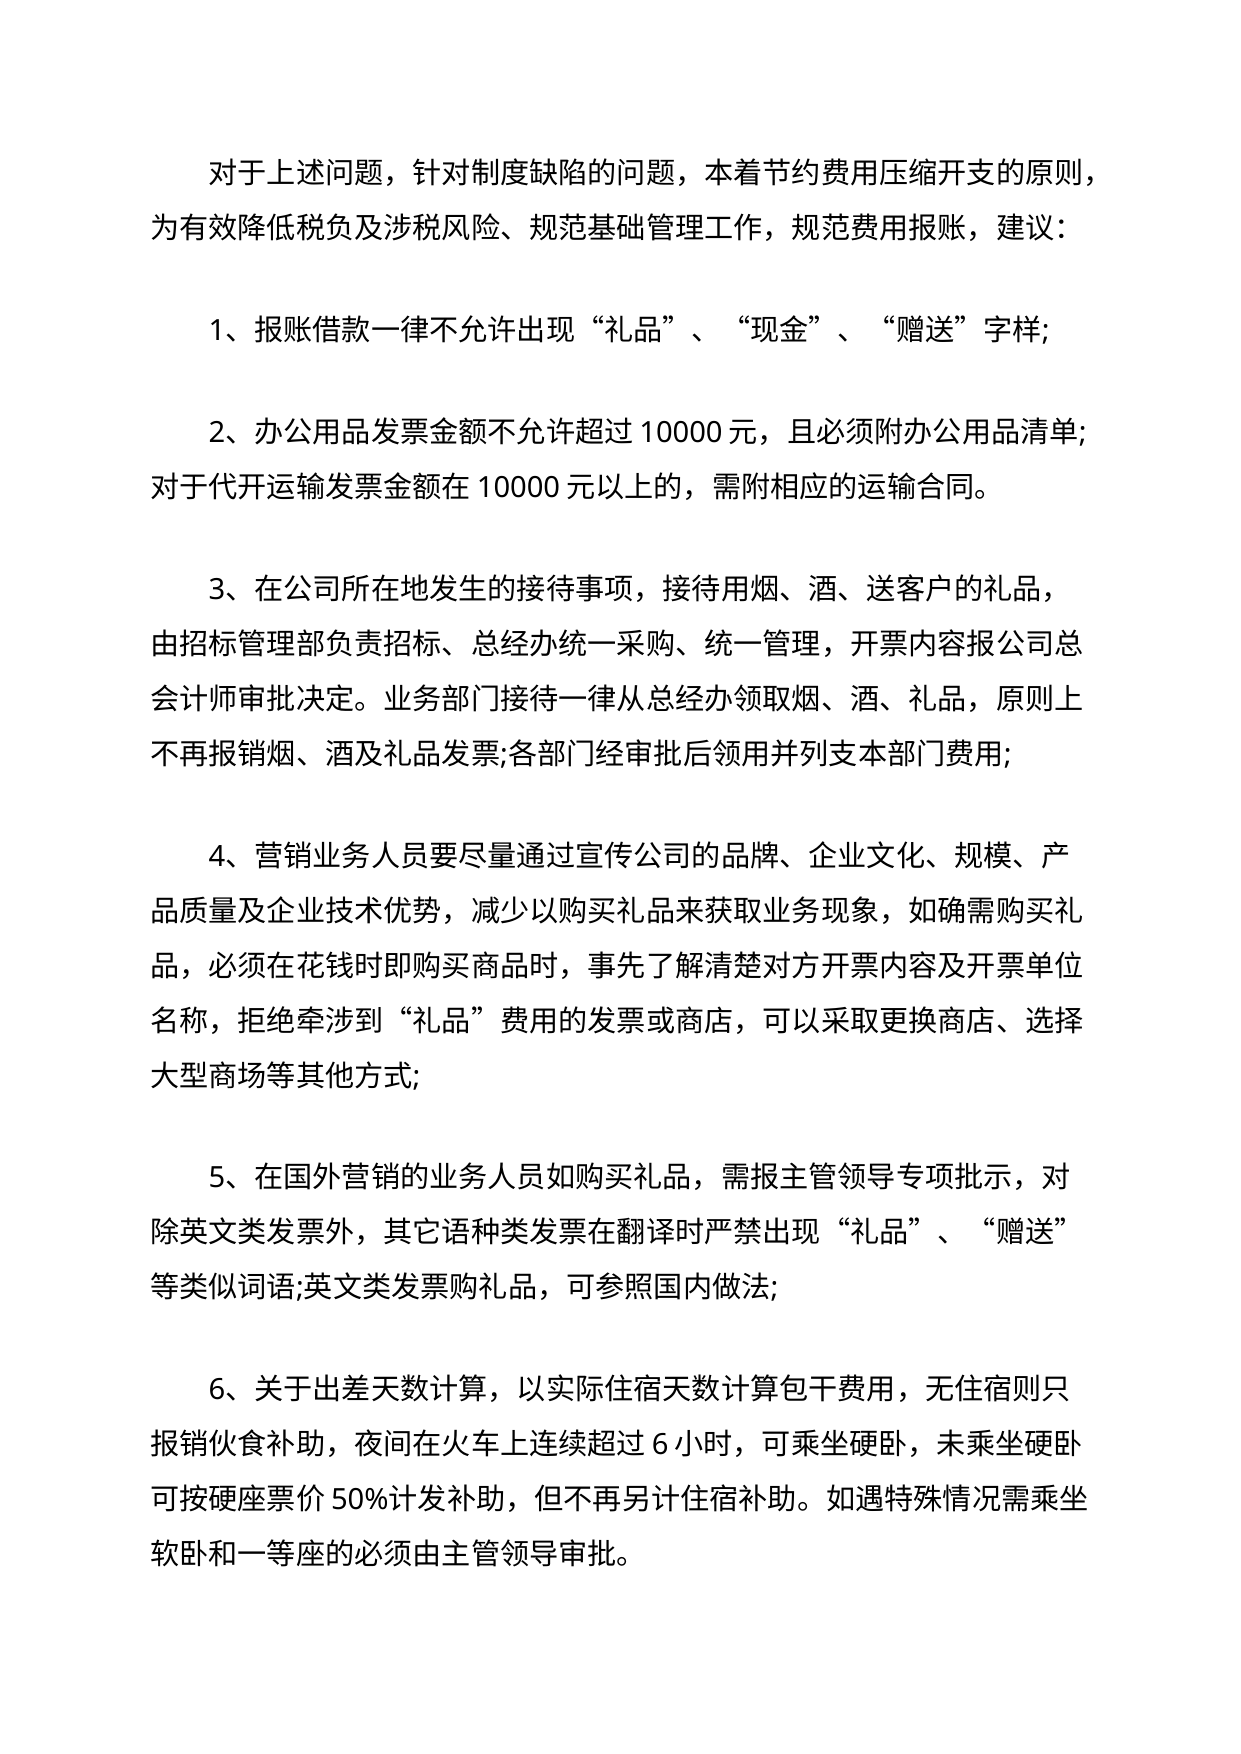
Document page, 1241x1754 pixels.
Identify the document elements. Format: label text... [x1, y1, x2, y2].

text 6、关于出差天数计算，以实际住宿天数计算包干费用，无住宿则只报销伙食补助，夜间在火车上连续超过6小时，可乘坐硬卧，未乘坐硬卧可按硬座票价50%计发补助，但不再另计住宿补助。如遇特殊情况需乘坐软卧和一等座的必须由主管领导审批。 [150, 1366, 1090, 1573]
text 1、报账借款一律不允许出现“礼品”、“现金”、“赠送”字样; [150, 307, 1090, 349]
text 对于上述问题，针对制度缺陷的问题，本着节约费用压缩开支的原则，为有效降低税负及涉税风险、规范基础管理工作，规范费用报账，建议： [150, 150, 1090, 247]
text 2、办公用品发票金额不允许超过10000元，且必须附办公用品清单;对于代开运输发票金额在10000元以上的，需附相应的运输合同。 [150, 409, 1090, 506]
text 3、在公司所在地发生的接待事项，接待用烟、酒、送客户的礼品，由招标管理部负责招标、总经办统一采购、统一管理，开票内容报公司总会计师审批决定。业务部门接待一律从总经办领取烟、酒、礼品，原则上不再报销烟、酒及礼品发票;各部门经审批后领用并列支本部门费用; [150, 566, 1090, 773]
text 4、营销业务人员要尽量通过宣传公司的品牌、企业文化、规模、产品质量及企业技术优势，减少以购买礼品来获取业务现象，如确需购买礼品，必须在花钱时即购买商品时，事先了解清楚对方开票内容及开票单位名称，拒绝牵涉到“礼品”费用的发票或商店，可以采取更换商店、选择大型商场等其他方式; [150, 832, 1090, 1094]
text 5、在国外营销的业务人员如购买礼品，需报主管领导专项批示，对除英文类发票外，其它语种类发票在翻译时严禁出现“礼品”、“赠送”等类似词语;英文类发票购礼品，可参照国内做法; [150, 1154, 1090, 1306]
